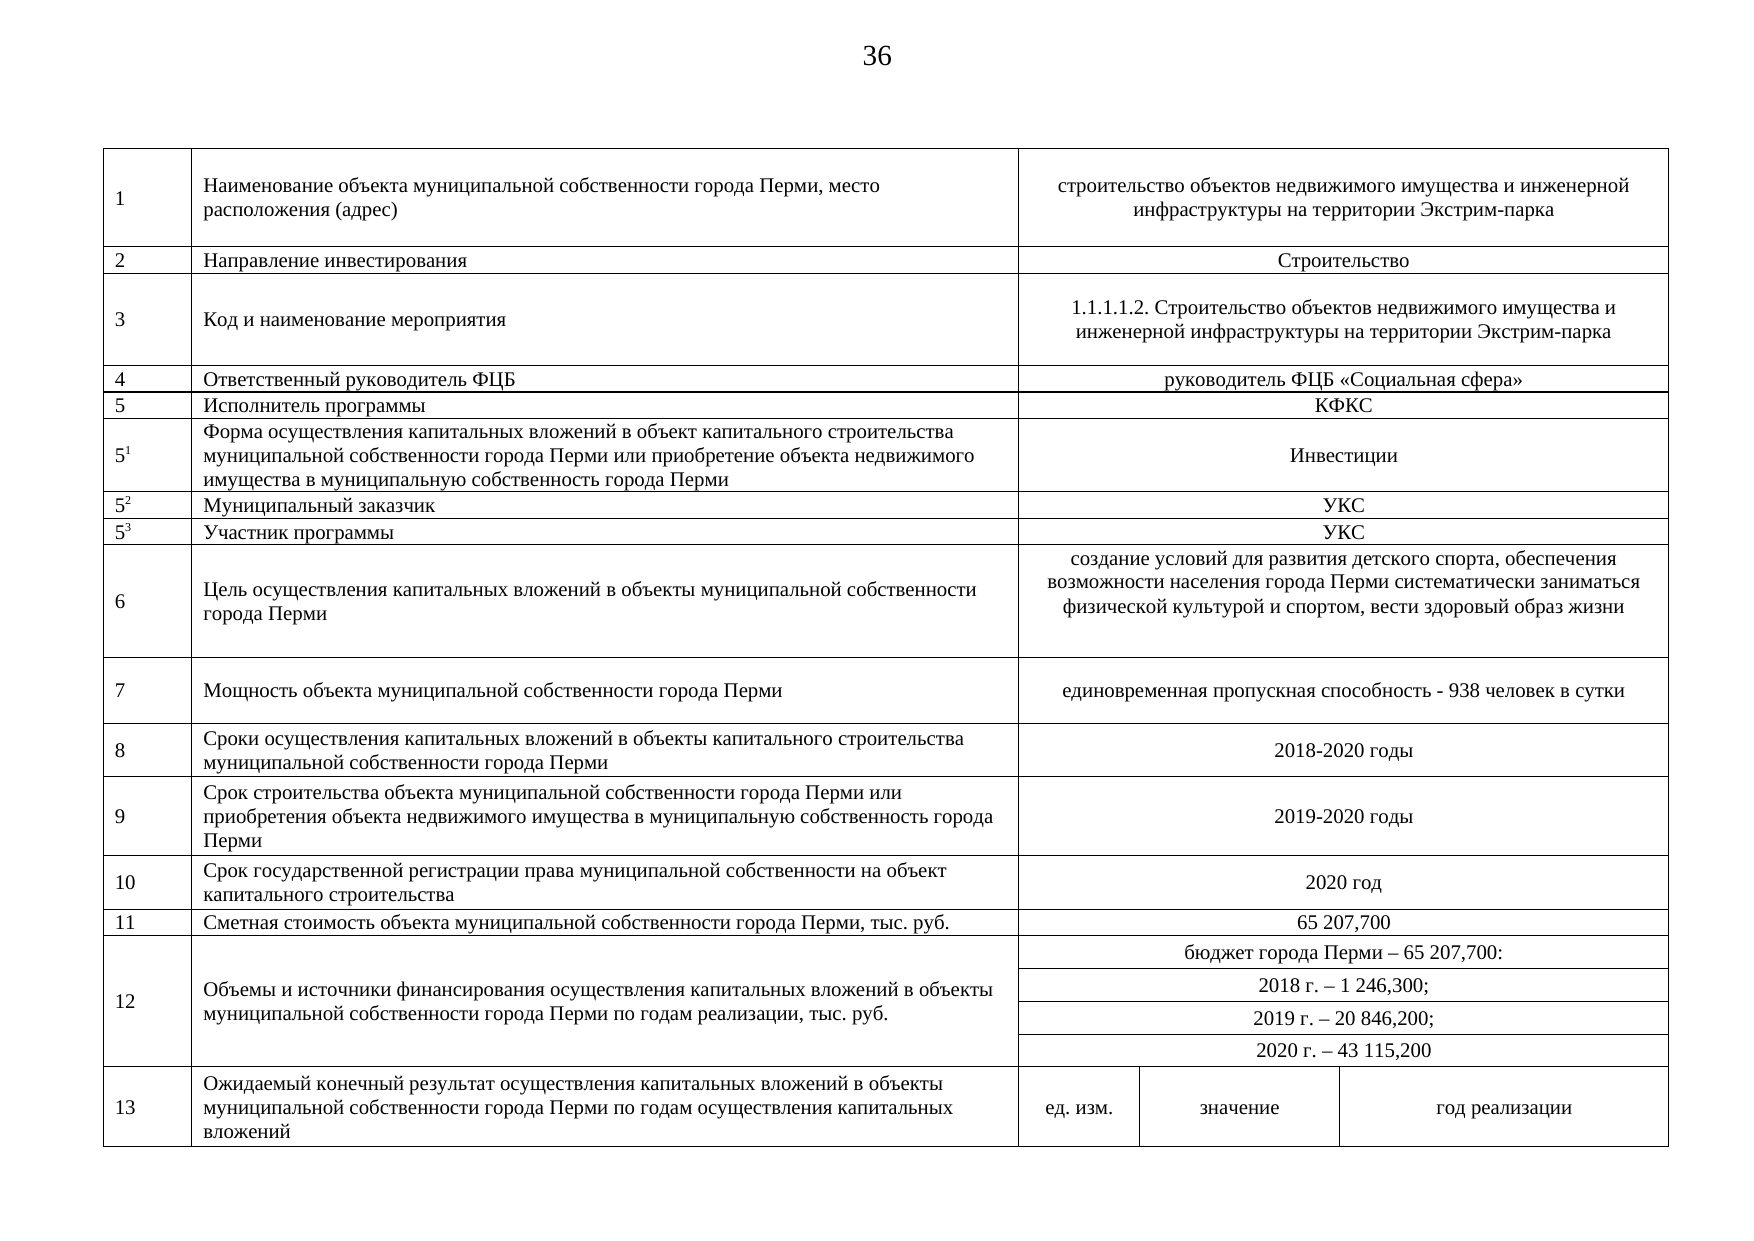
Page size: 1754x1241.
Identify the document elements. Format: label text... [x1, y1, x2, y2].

table_cell Муниципальный заказчик [192, 492, 1018, 518]
table_cell 9 [104, 777, 191, 855]
table_cell 1 [104, 149, 191, 246]
table_cell Срок строительства объекта муниципальной собственности города Перми или приобретения объекта недвижимого имущества в муниципальную собственность города Перми [192, 777, 1018, 855]
table_cell 11 [104, 910, 191, 935]
table_cell УКС [1019, 492, 1668, 518]
table_cell 2020 год [1019, 856, 1668, 908]
table_cell год реализации [1340, 1067, 1668, 1146]
table_cell Исполнитель программы [192, 393, 1018, 418]
table_cell Строительство [1019, 247, 1668, 273]
table_cell 8 [104, 724, 191, 776]
table_cell Направление инвестирования [192, 247, 1018, 273]
table_cell 2019 г. – 20 846,200; [1019, 1002, 1668, 1033]
table_cell Ожидаемый конечный результат осуществления капитальных вложений в объекты муниципальной собственности города Перми по годам осуществления капитальных вложений [192, 1067, 1018, 1146]
table_cell Ответственный руководитель ФЦБ [192, 366, 1018, 391]
table_cell УКС [1019, 519, 1668, 544]
table_cell Форма осуществления капитальных вложений в объект капитального строительства муниципальной собственности города Перми или приобретение объекта недвижимого имущества в муниципальную собственность города Перми [192, 419, 1018, 491]
table_cell 4 [104, 366, 191, 391]
table_cell Сроки осуществления капитальных вложений в объекты капитального строительства муниципальной собственности города Перми [192, 724, 1018, 776]
table_cell 3 [104, 274, 191, 365]
table_cell Наименование объекта муниципальной собственности города Перми, место расположения (адрес) [192, 149, 1018, 246]
table_cell Участник программы [192, 519, 1018, 544]
table_cell значение [1140, 1067, 1339, 1146]
table_cell 2020 г. – 43 115,200 [1019, 1035, 1668, 1066]
table_cell 2 [104, 247, 191, 273]
table_cell 2019-2020 годы [1019, 777, 1668, 855]
table_cell бюджет города Перми – 65 207,700: [1019, 936, 1668, 968]
table_cell 7 [104, 658, 191, 722]
table_cell руководитель ФЦБ «Социальная сфера» [1019, 366, 1668, 391]
table_cell КФКС [1019, 393, 1668, 418]
table_cell Инвестиции [1019, 419, 1668, 491]
table_cell Цель осуществления капитальных вложений в объекты муниципальной собственности города Перми [192, 545, 1018, 657]
table_cell строительство объектов недвижимого имущества и инженерной инфраструктуры на территории Экстрим-парка [1019, 149, 1668, 246]
table_cell Код и наименование мероприятия [192, 274, 1018, 365]
table_cell 12 [104, 936, 191, 1066]
table_cell 10 [104, 856, 191, 908]
table_cell 65 207,700 [1019, 910, 1668, 935]
table_cell создание условий для развития детского спорта, обеспечения возможности населения города Перми систематически заниматься физической культурой и спортом, вести здоровый образ жизни [1019, 545, 1668, 657]
table_cell 6 [104, 545, 191, 657]
table_cell 2018 г. – 1 246,300; [1019, 969, 1668, 1001]
table_cell 51 [104, 419, 191, 491]
table_cell ед. изм. [1019, 1067, 1139, 1146]
table_cell Срок государственной регистрации права муниципальной собственности на объект капитального строительства [192, 856, 1018, 908]
table_cell единовременная пропускная способность - 938 человек в сутки [1019, 658, 1668, 722]
table_cell 2018-2020 годы [1019, 724, 1668, 776]
table_cell 5 [104, 393, 191, 418]
table_cell Сметная стоимость объекта муниципальной собственности города Перми, тыс. руб. [192, 910, 1018, 935]
table_cell 1.1.1.1.2. Строительство объектов недвижимого имущества и инженерной инфраструктуры на территории Экстрим-парка [1019, 274, 1668, 365]
table_cell Мощность объекта муниципальной собственности города Перми [192, 658, 1018, 722]
table_cell 52 [104, 492, 191, 518]
table_cell 13 [104, 1067, 191, 1146]
table_cell Объемы и источники финансирования осуществления капитальных вложений в объекты муниципальной собственности города Перми по годам реализации, тыс. руб. [192, 936, 1018, 1066]
table_cell 53 [104, 519, 191, 544]
